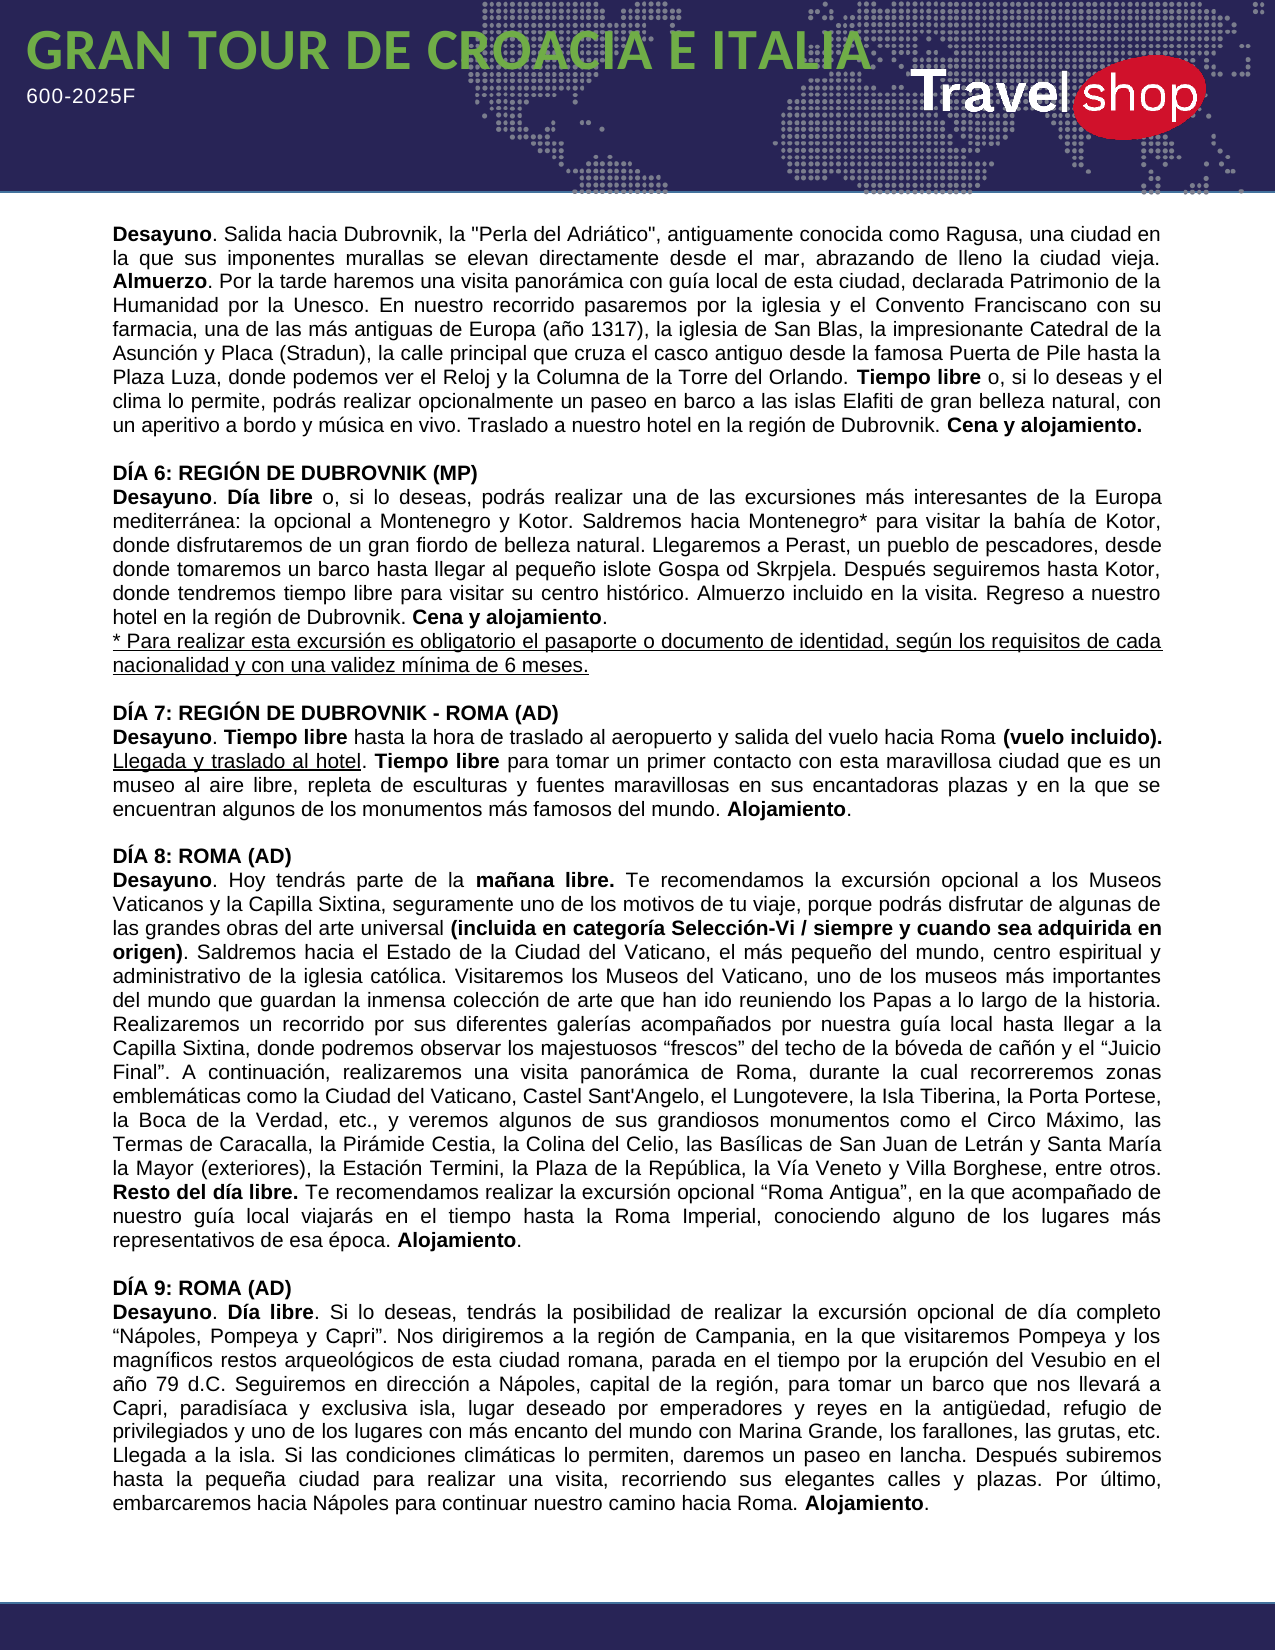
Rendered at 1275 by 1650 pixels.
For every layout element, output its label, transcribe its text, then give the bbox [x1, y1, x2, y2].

text * Para realizar esta excursión es obligatorio el pasaporte o documento de identidad, según los requisitos de cada nacionalidad y con una validez mínima de 6 meses. [112, 629, 1163, 650]
text Desayuno. Tiempo libre hasta la hora de traslado al aeropuerto y salida del vuelo hacia Roma (vuelo incluido). Llegada y traslado al hotel. Tiempo libre para tomar un primer contacto con esta maravillosa ciudad que es un museo al aire libre, repleta de esculturas y fuentes maravillosas en sus encantadoras plazas y en la que se encuentran algunos de los monumentos más famosos del mundo. Alojamiento. [112, 724, 1163, 820]
text Desayuno. Salida hacia Dubrovnik, la "Perla del Adriático", antiguamente conocida como Ragusa, una ciudad en la que sus imponentes murallas se elevan directamente desde el mar, abrazando de lleno la ciudad vieja. Almuerzo. Por la tarde haremos una visita panorámica con guía local de esta ciudad, declarada Patrimonio de la Humanidad por la Unesco. En nuestro recorrido pasaremos por la iglesia y el Convento Franciscano con su farmacia, una de las más antiguas de Europa (año 1317), la iglesia de San Blas, la impresionante Catedral de la Asunción y Placa (Stradun), la calle principal que cruza el casco antiguo desde la famosa Puerta de Pile hasta la Plaza Luza, donde podemos ver el Reloj y la Columna de la Torre del Orlando. Tiempo libre o, si lo deseas y el clima lo permite, podrás realizar opcionalmente un paseo en barco a las islas Elafiti de gran belleza natural, con un aperitivo a bordo y música en vivo. Traslado a nuestro hotel en la región de Dubrovnik. Cena y alojamiento. [112, 221, 1163, 437]
text DÍA 8: ROMA (AD) [112, 844, 1163, 868]
text Desayuno. Día libre. Si lo deseas, tendrás la posibilidad de realizar la excursión opcional de día completo “Nápoles, Pompeya y Capri”. Nos dirigiremos a la región de Campania, en la que visitaremos Pompeya y los magníficos restos arqueológicos de esta ciudad romana, parada en el tiempo por la erupción del Vesubio en el año 79 d.C. Seguiremos en dirección a Nápoles, capital de la región, para tomar un barco que nos llevará a Capri, paradisíaca y exclusiva isla, lugar deseado por emperadores y reyes en la antigüedad, refugio de privilegiados y uno de los lugares con más encanto del mundo con Marina Grande, los farallones, las grutas, etc. Llegada a la isla. Si las condiciones climáticas lo permiten, daremos un paseo en lancha. Después subiremos hasta la pequeña ciudad para realizar una visita, recorriendo sus elegantes calles y plazas. Por último, embarcaremos hacia Nápoles para continuar nuestro camino hacia Roma. Alojamiento. [112, 1299, 1163, 1515]
text * Para realizar esta excursión es obligatorio el pasaporte o documento de identidad, según los requisitos de cada nacionalidad y con una validez mínima de 6 meses. [112, 651, 1163, 677]
picture [910, 55, 1206, 140]
text Desayuno. Hoy tendrás parte de la mañana libre. Te recomendamos la excursión opcional a los Museos Vaticanos y la Capilla Sixtina, seguramente uno de los motivos de tu viaje, porque podrás disfrutar de algunas de las grandes obras del arte universal (incluida en categoría Selección-Vi / siempre y cuando sea adquirida en origen). Saldremos hacia el Estado de la Ciudad del Vaticano, el más pequeño del mundo, centro espiritual y administrativo de la iglesia católica. Visitaremos los Museos del Vaticano, uno de los museos más importantes del mundo que guardan la inmensa colección de arte que han ido reuniendo los Papas a lo largo de la historia. Realizaremos un recorrido por sus diferentes galerías acompañados por nuestra guía local hasta llegar a la Capilla Sixtina, donde podremos observar los majestuosos “frescos” del techo de la bóveda de cañón y el “Juicio Final”. A continuación, realizaremos una visita panorámica de Roma, durante la cual recorreremos zonas emblemáticas como la Ciudad del Vaticano, Castel Sant'Angelo, el Lungotevere, la Isla Tiberina, la Porta Portese, la Boca de la Verdad, etc., y veremos algunos de sus grandiosos monumentos como el Circo Máximo, las Termas de Caracalla, la Pirámide Cestia, la Colina del Celio, las Basílicas de San Juan de Letrán y Santa María la Mayor (exteriores), la Estación Termini, la Plaza de la República, la Vía Veneto y Villa Borghese, entre otros. Resto del día libre. Te recomendamos realizar la excursión opcional “Roma Antigua”, en la que acompañado de nuestro guía local viajarás en el tiempo hasta la Roma Imperial, conociendo alguno de los lugares más representativos de esa época. Alojamiento. [112, 868, 1163, 1252]
text Desayuno. Día libre o, si lo deseas, podrás realizar una de las excursiones más interesantes de la Europa mediterránea: la opcional a Montenegro y Kotor. Saldremos hacia Montenegro* para visitar la bahía de Kotor, donde disfrutaremos de un gran fiordo de belleza natural. Llegaremos a Perast, un pueblo de pescadores, desde donde tomaremos un barco hasta llegar al pequeño islote Gospa od Skrpjela. Después seguiremos hasta Kotor, donde tendremos tiempo libre para visitar su centro histórico. Almuerzo incluido en la visita. Regreso a nuestro hotel en la región de Dubrovnik. Cena y alojamiento. [112, 485, 1163, 629]
text DÍA 9: ROMA (AD) [112, 1276, 1163, 1299]
text DÍA 7: REGIÓN DE DUBROVNIK - ROMA (AD) [112, 701, 1163, 724]
text DÍA 6: REGIÓN DE DUBROVNIK (MP) [112, 461, 1163, 485]
